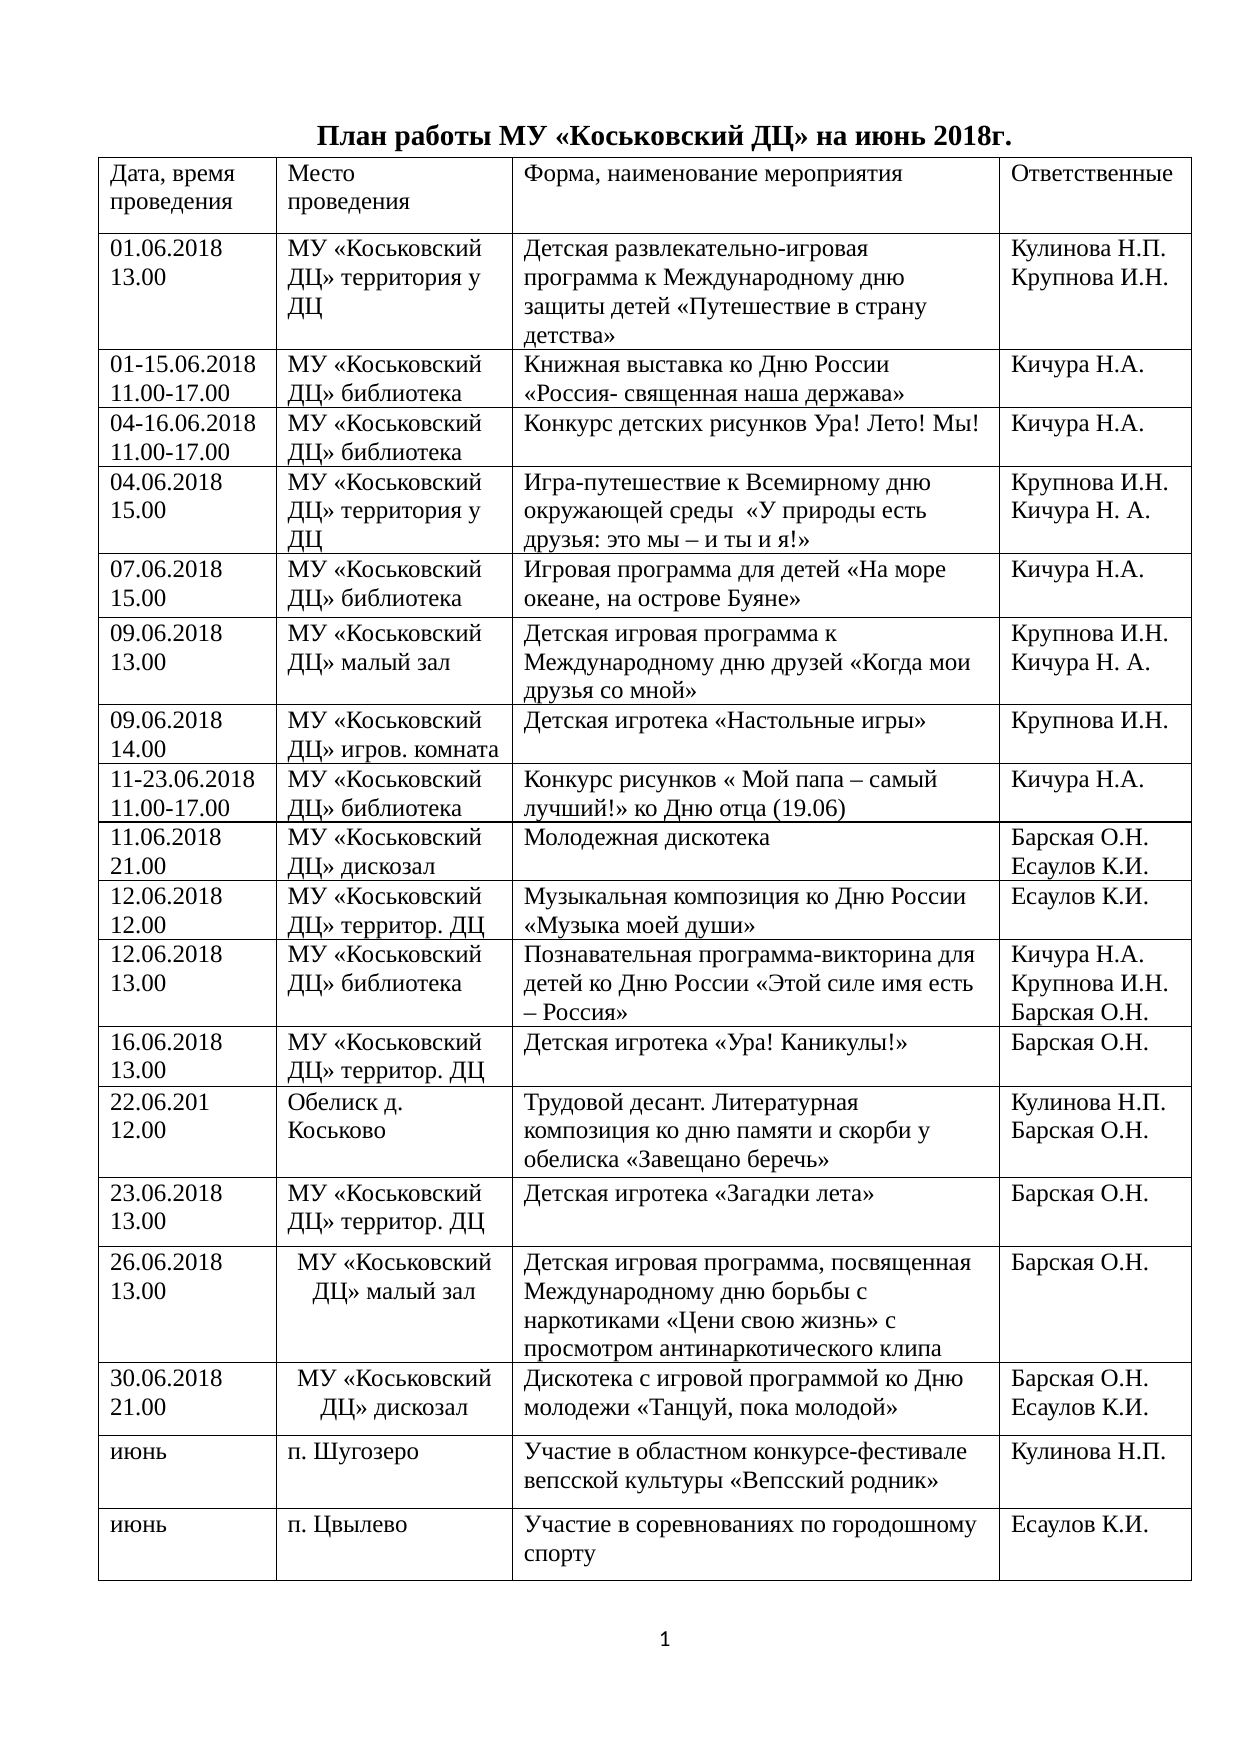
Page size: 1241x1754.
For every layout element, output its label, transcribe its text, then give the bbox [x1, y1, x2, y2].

table_cell Кичура Н.А. [1000, 350, 1191, 407]
table_cell Есаулов К.И. [1000, 1509, 1191, 1580]
table_cell Молодежная дискотека [513, 823, 999, 880]
table_cell 01.06.2018 13.00 [99, 234, 276, 348]
table_cell МУ «Коськовский ДЦ» территория у ДЦ [277, 467, 512, 553]
table_header Место проведения [277, 158, 512, 232]
table_cell 16.06.2018 13.00 [99, 1027, 276, 1086]
table_cell п. Шугозеро [277, 1436, 512, 1508]
table_header Дата, время проведения [99, 158, 276, 232]
table_cell Игра-путешествие к Всемирному дню окружающей среды «У природы есть друзья: это мы – и ты и я!» [513, 467, 999, 553]
table_cell Познавательная программа-викторина для детей ко Дню России «Этой силе имя есть – Россия» [513, 940, 999, 1026]
table_cell Барская О.Н. [1000, 1247, 1191, 1362]
table_cell 07.06.2018 15.00 [99, 554, 276, 617]
table_cell 09.06.2018 14.00 [99, 705, 276, 763]
table_cell 12.06.2018 13.00 [99, 940, 276, 1026]
table_cell Крупнова И.Н. [1000, 705, 1191, 763]
table_cell 30.06.2018 21.00 [99, 1363, 276, 1435]
table_cell Обелиск д. Коськово [277, 1087, 512, 1177]
table_cell Дискотека с игровой программой ко Дню молодежи «Танцуй, пока молодой» [513, 1363, 999, 1435]
table_cell 09.06.2018 13.00 [99, 618, 276, 704]
table_cell МУ «Коськовский ДЦ» территор. ДЦ [277, 881, 512, 938]
table_cell Детская игротека «Ура! Каникулы!» [513, 1027, 999, 1086]
table_cell Участие в соревнованиях по городошному спорту [513, 1509, 999, 1580]
text План работы МУ «Коськовский ДЦ» на июнь 2018г. [177, 118, 1152, 152]
table_cell Участие в областном конкурсе-фестивале вепсской культуры «Вепсский родник» [513, 1436, 999, 1508]
table_header Форма, наименование мероприятия [513, 158, 999, 232]
table_cell Детская игротека «Настольные игры» [513, 705, 999, 763]
table_cell Есаулов К.И. [1000, 881, 1191, 938]
table_cell МУ «Коськовский ДЦ» дискозал [277, 1363, 512, 1435]
table_cell МУ «Коськовский ДЦ» территор. ДЦ [277, 1178, 512, 1246]
table_cell Крупнова И.Н. Кичура Н. А. [1000, 467, 1191, 553]
table_cell Детская игровая программа к Международному дню друзей «Когда мои друзья со мной» [513, 618, 999, 704]
table_cell МУ «Коськовский ДЦ» библиотека [277, 408, 512, 466]
table_cell 04.06.2018 15.00 [99, 467, 276, 553]
table_cell 22.06.201 12.00 [99, 1087, 276, 1177]
table_cell Трудовой десант. Литературная композиция ко дню памяти и скорби у обелиска «Завещано беречь» [513, 1087, 999, 1177]
table_cell МУ «Коськовский ДЦ» малый зал [277, 618, 512, 704]
table_cell 11.06.2018 21.00 [99, 823, 276, 880]
table_cell МУ «Коськовский ДЦ» библиотека [277, 940, 512, 1026]
table_cell 01-15.06.2018 11.00-17.00 [99, 350, 276, 407]
table_cell Детская игротека «Загадки лета» [513, 1178, 999, 1246]
table_cell Кулинова Н.П. Барская О.Н. [1000, 1087, 1191, 1177]
table_cell 23.06.2018 13.00 [99, 1178, 276, 1246]
table_cell Кулинова Н.П. Крупнова И.Н. [1000, 234, 1191, 348]
table_cell МУ «Коськовский ДЦ» библиотека [277, 764, 512, 821]
table_cell 11-23.06.2018 11.00-17.00 [99, 764, 276, 821]
table_cell Конкурс рисунков « Мой папа – самый лучший!» ко Дню отца (19.06) [513, 764, 999, 821]
table_cell 12.06.2018 12.00 [99, 881, 276, 938]
table_cell 26.06.2018 13.00 [99, 1247, 276, 1362]
table_cell МУ «Коськовский ДЦ» библиотека [277, 350, 512, 407]
table_cell МУ «Коськовский ДЦ» игров. комната [277, 705, 512, 763]
table_cell Конкурс детских рисунков Ура! Лето! Мы! [513, 408, 999, 466]
table_cell Кичура Н.А. [1000, 554, 1191, 617]
table_cell июнь [99, 1509, 276, 1580]
table_cell МУ «Коськовский ДЦ» территор. ДЦ [277, 1027, 512, 1086]
table_cell МУ «Коськовский ДЦ» территория у ДЦ [277, 234, 512, 348]
table_cell Барская О.Н. Есаулов К.И. [1000, 823, 1191, 880]
table_cell Барская О.Н. Есаулов К.И. [1000, 1363, 1191, 1435]
table_cell Кичура Н.А. [1000, 408, 1191, 466]
table_header Ответственные [1000, 158, 1191, 232]
table_cell Барская О.Н. [1000, 1027, 1191, 1086]
table_cell МУ «Коськовский ДЦ» малый зал [277, 1247, 512, 1362]
table_cell Кулинова Н.П. [1000, 1436, 1191, 1508]
table_cell Барская О.Н. [1000, 1178, 1191, 1246]
table_cell п. Цвылево [277, 1509, 512, 1580]
table_cell МУ «Коськовский ДЦ» библиотека [277, 554, 512, 617]
table_cell Игровая программа для детей «На море океане, на острове Буяне» [513, 554, 999, 617]
table_cell Детская развлекательно-игровая программа к Международному дню защиты детей «Путешествие в страну детства» [513, 234, 999, 348]
table_cell Книжная выставка ко Дню России «Россия- священная наша держава» [513, 350, 999, 407]
table_cell Музыкальная композиция ко Дню России «Музыка моей души» [513, 881, 999, 938]
table_cell 04-16.06.2018 11.00-17.00 [99, 408, 276, 466]
table_cell МУ «Коськовский ДЦ» дискозал [277, 823, 512, 880]
table_cell Крупнова И.Н. Кичура Н. А. [1000, 618, 1191, 704]
table_cell июнь [99, 1436, 276, 1508]
table_cell Кичура Н.А. [1000, 764, 1191, 821]
table_cell Детская игровая программа, посвященная Международному дню борьбы с наркотиками «Цени свою жизнь» с просмотром антинаркотического клипа [513, 1247, 999, 1362]
table_cell Кичура Н.А. Крупнова И.Н. Барская О.Н. [1000, 940, 1191, 1026]
